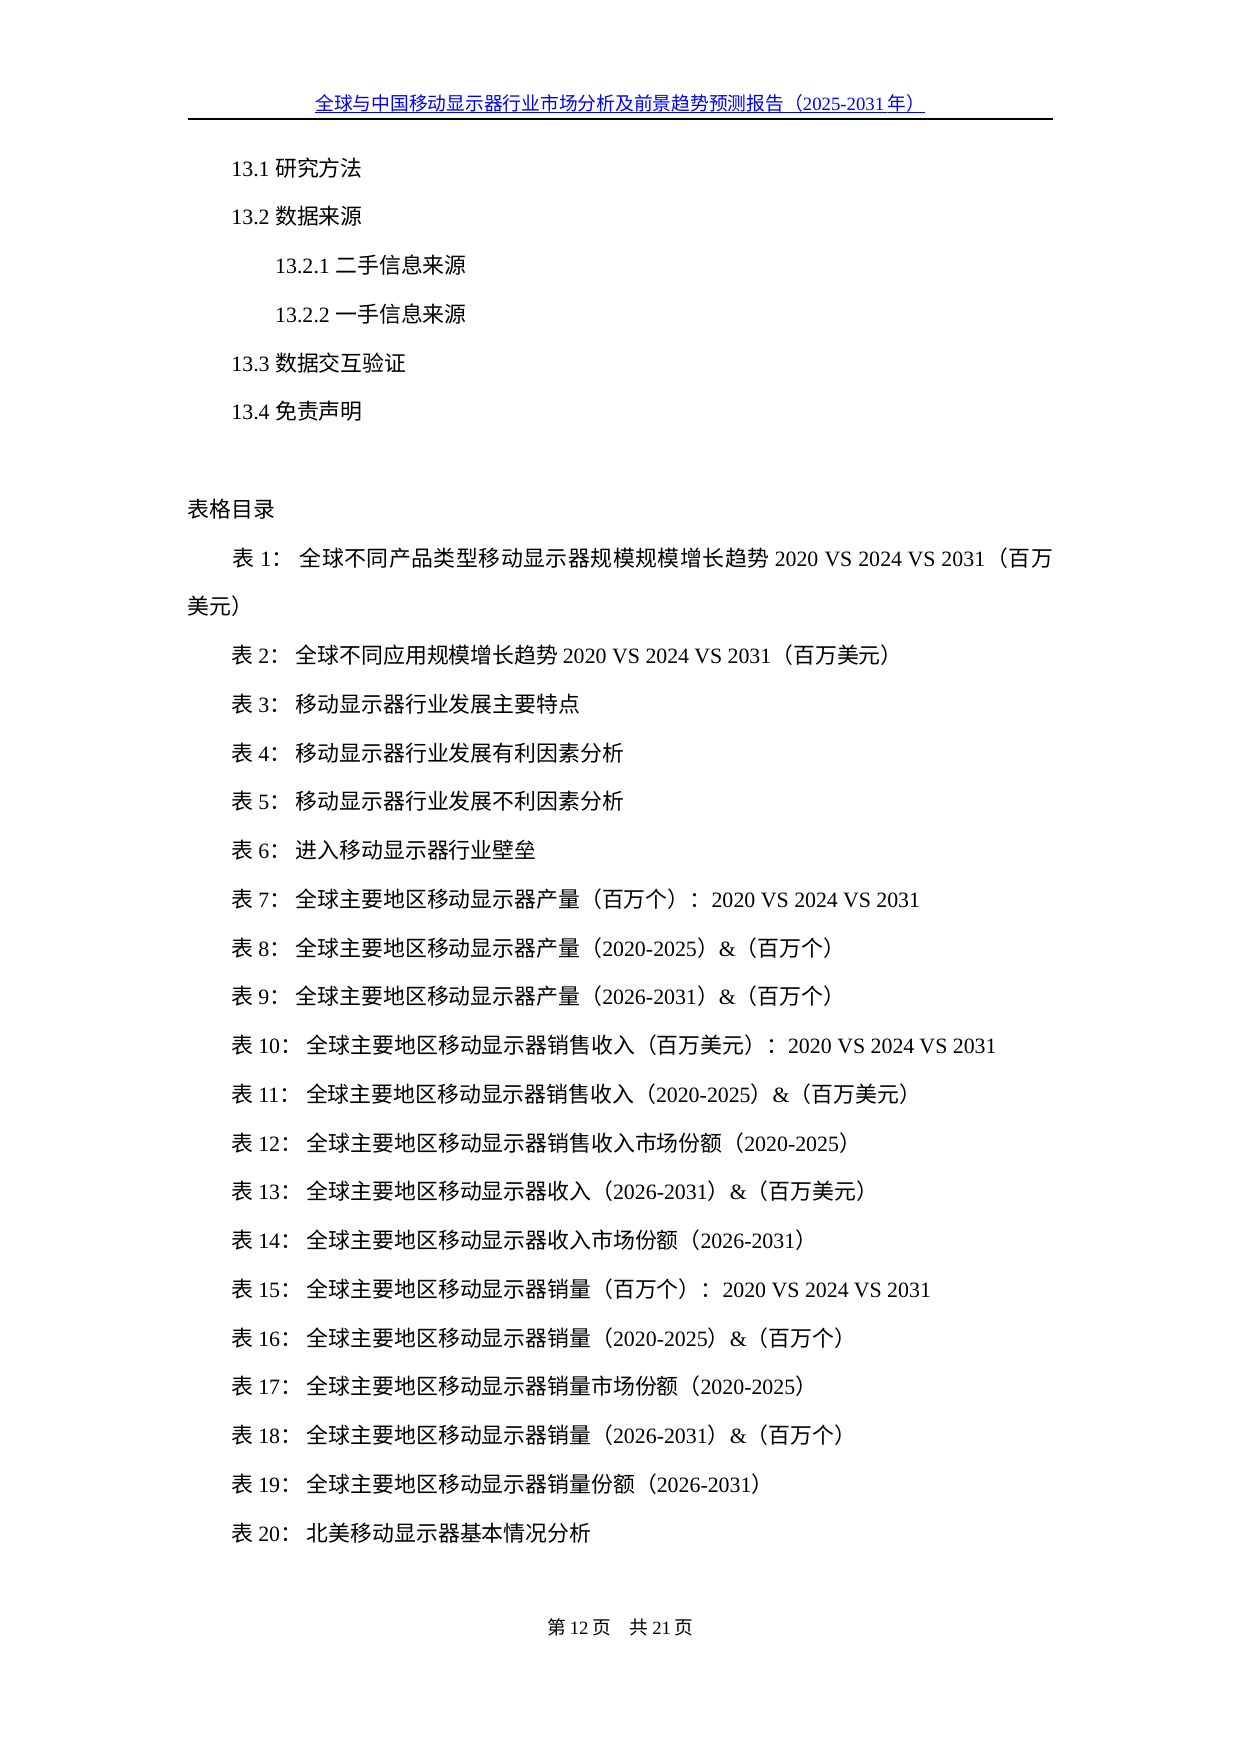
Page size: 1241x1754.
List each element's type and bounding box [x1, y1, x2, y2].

text [187, 150, 1053, 1548]
